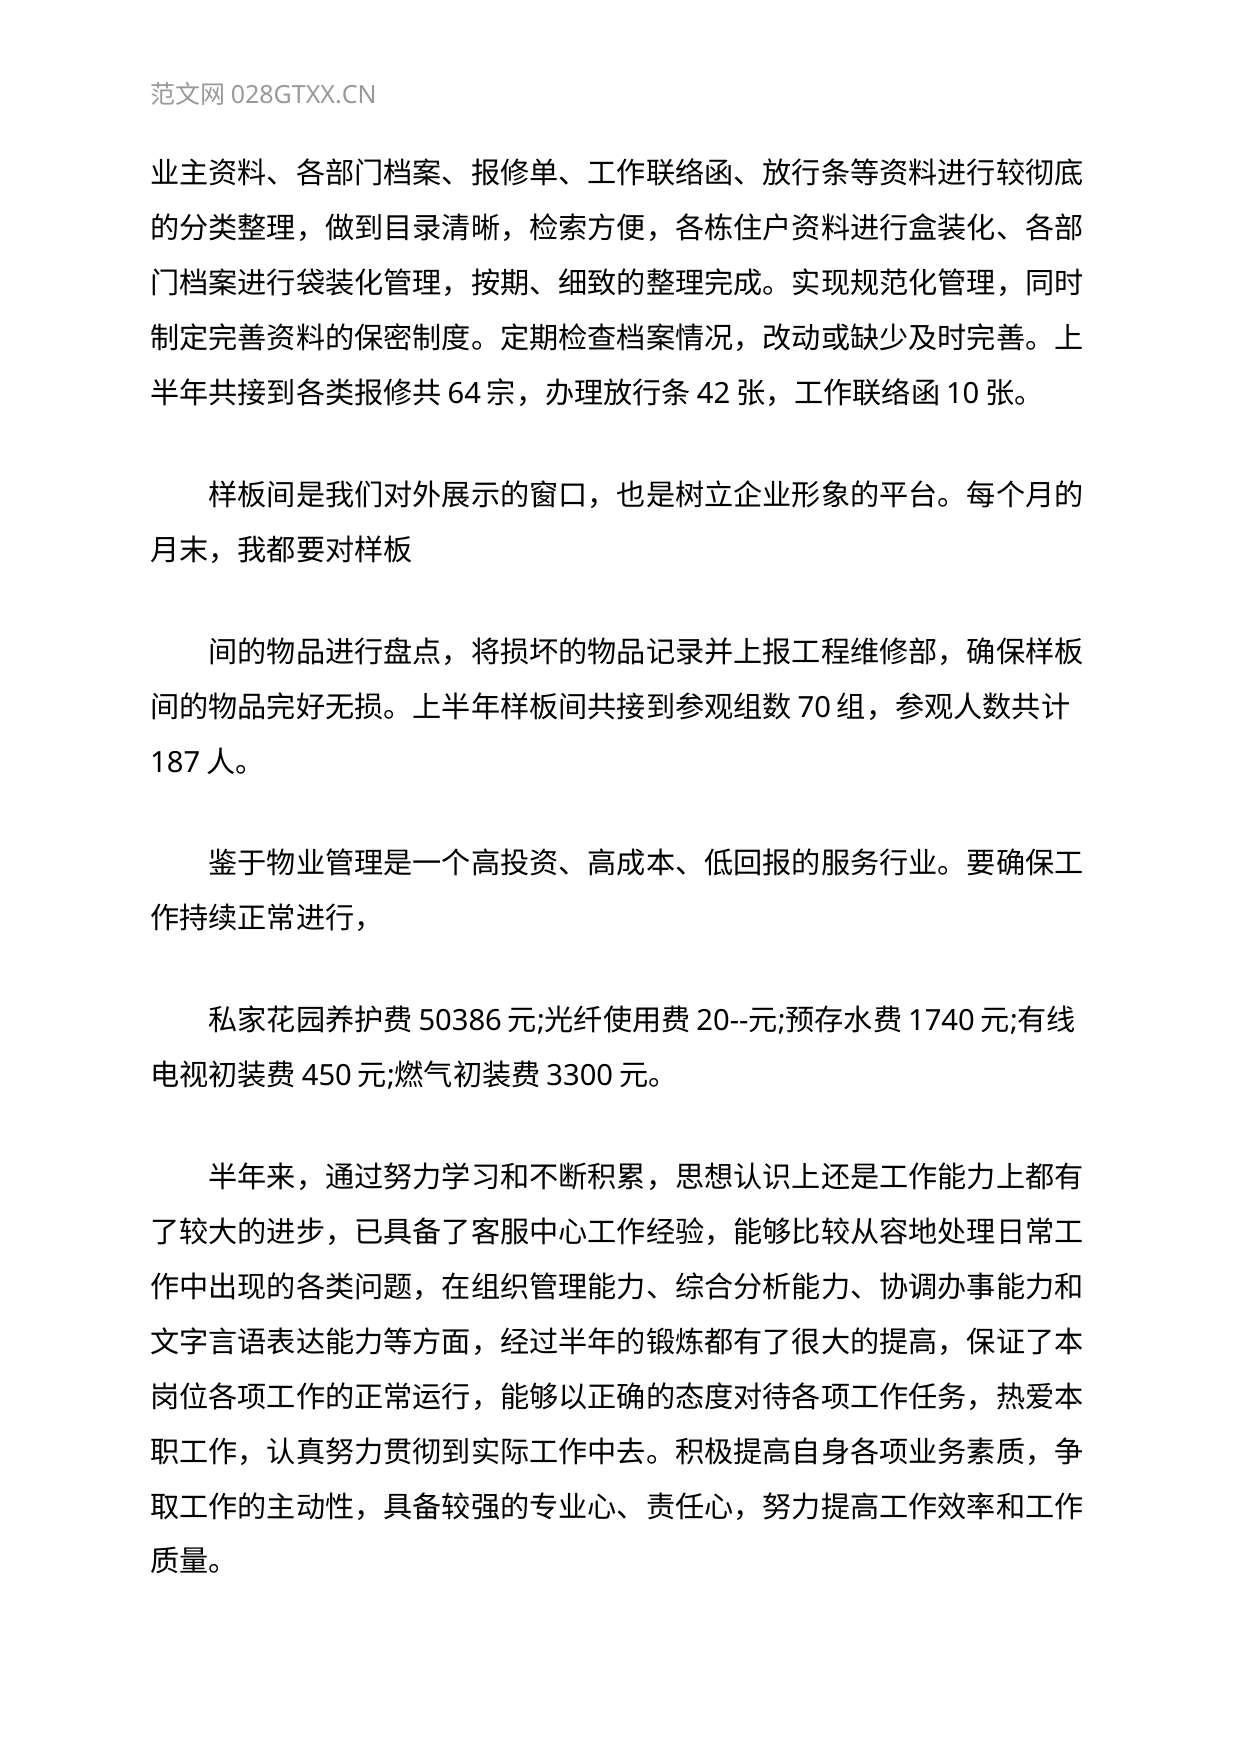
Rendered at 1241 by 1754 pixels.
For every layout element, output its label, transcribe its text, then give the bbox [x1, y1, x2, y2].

text 样板间是我们对外展示的窗口，也是树立企业形象的平台。每个月的月末，我都要对样板 [150, 472, 1090, 569]
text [150, 150, 1090, 412]
text 鉴于物业管理是一个高投资、高成本、低回报的服务行业。要确保工作持续正常进行， [150, 840, 1090, 937]
text 半年来，通过努力学习和不断积累，思想认识上还是工作能力上都有了较大的进步，已具备了客服中心工作经验，能够比较从容地处理日常工作中出现的各类问题，在组织管理能力、综合分析能力、协调办事能力和文字言语表达能力等方面，经过半年的锻炼都有了很大的提高，保证了本岗位各项工作的正常运行，能够以正确的态度对待各项工作任务，热爱本职工作，认真努力贯彻到实际工作中去。积极提高自身各项业务素质，争取工作的主动性，具备较强的专业心、责任心，努力提高工作效率和工作质量。 [150, 1154, 1090, 1580]
text 私家花园养护费50386元;光纤使用费20--元;预存水费1740元;有线电视初装费450元;燃气初装费3300元。 [150, 997, 1090, 1094]
text 间的物品进行盘点，将损坏的物品记录并上报工程维修部，确保样板间的物品完好无损。上半年样板间共接到参观组数70组，参观人数共计187人。 [150, 628, 1090, 781]
